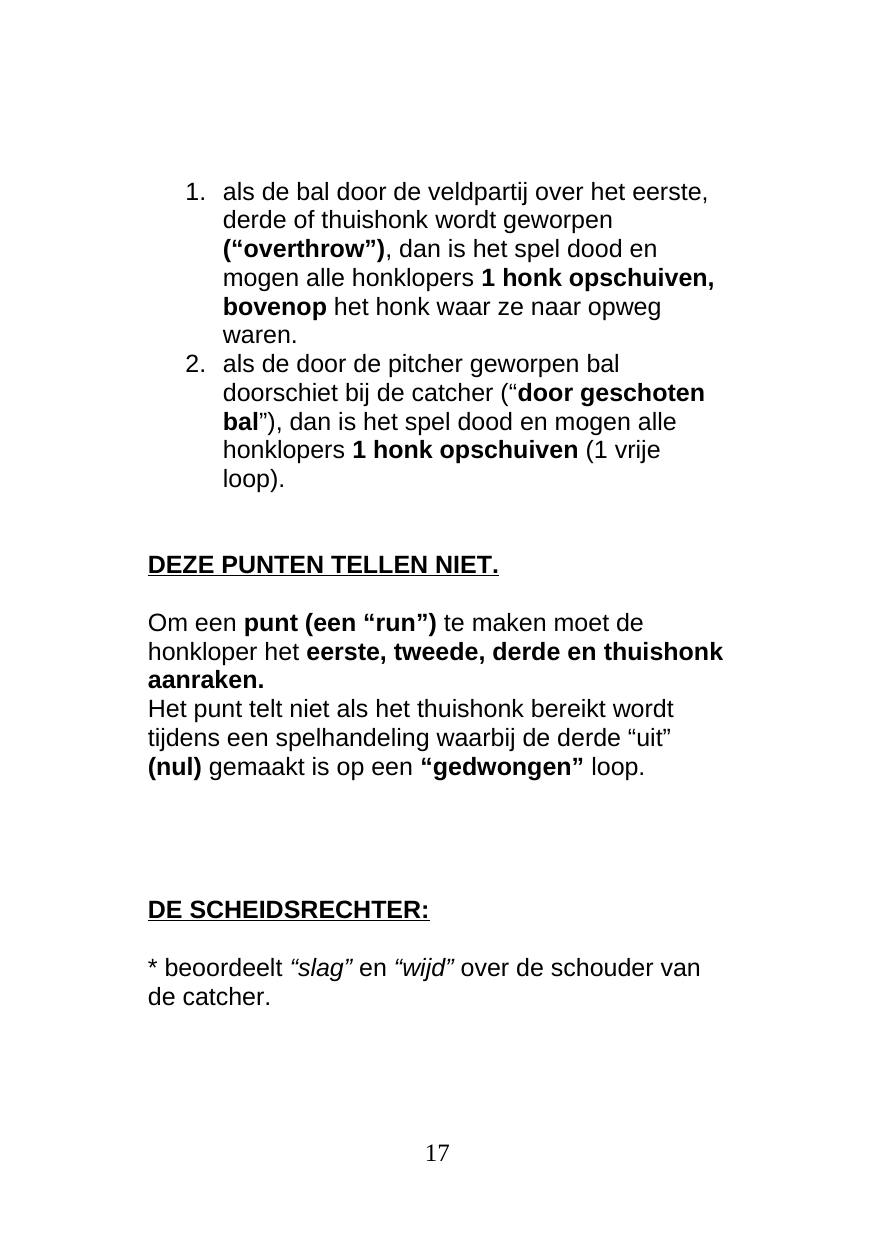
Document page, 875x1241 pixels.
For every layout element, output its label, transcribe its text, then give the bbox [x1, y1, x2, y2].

text DE SCHEIDSRECHTER: [148, 895, 726, 924]
text Het punt telt niet als het thuishonk bereikt wordt tijdens een spelhandeling waarbij de derde “uit” (nul) gemaakt is op een “gedwongen” loop. [148, 694, 726, 780]
list als de bal door de veldpartij over het eerste, derde of thuishonk wordt geworpen (“overthrow”), dan is het spel dood en mogen alle honklopers 1 honk opschuiven, bovenop het honk waar ze naar opweg waren. [185, 176, 726, 349]
text DEZE PUNTEN TELLEN NIET. [148, 550, 726, 579]
text * beoordeelt “slag” en “wijd” over de schouder van de catcher. [148, 953, 726, 1010]
list als de door de pitcher geworpen bal doorschiet bij de catcher (“door geschoten bal”), dan is het spel dood en mogen alle honklopers 1 honk opschuiven (1 vrije loop). [185, 349, 726, 493]
text Om een punt (een “run”) te maken moet de honkloper het eerste, tweede, derde en thuishonk aanraken. [148, 608, 726, 694]
